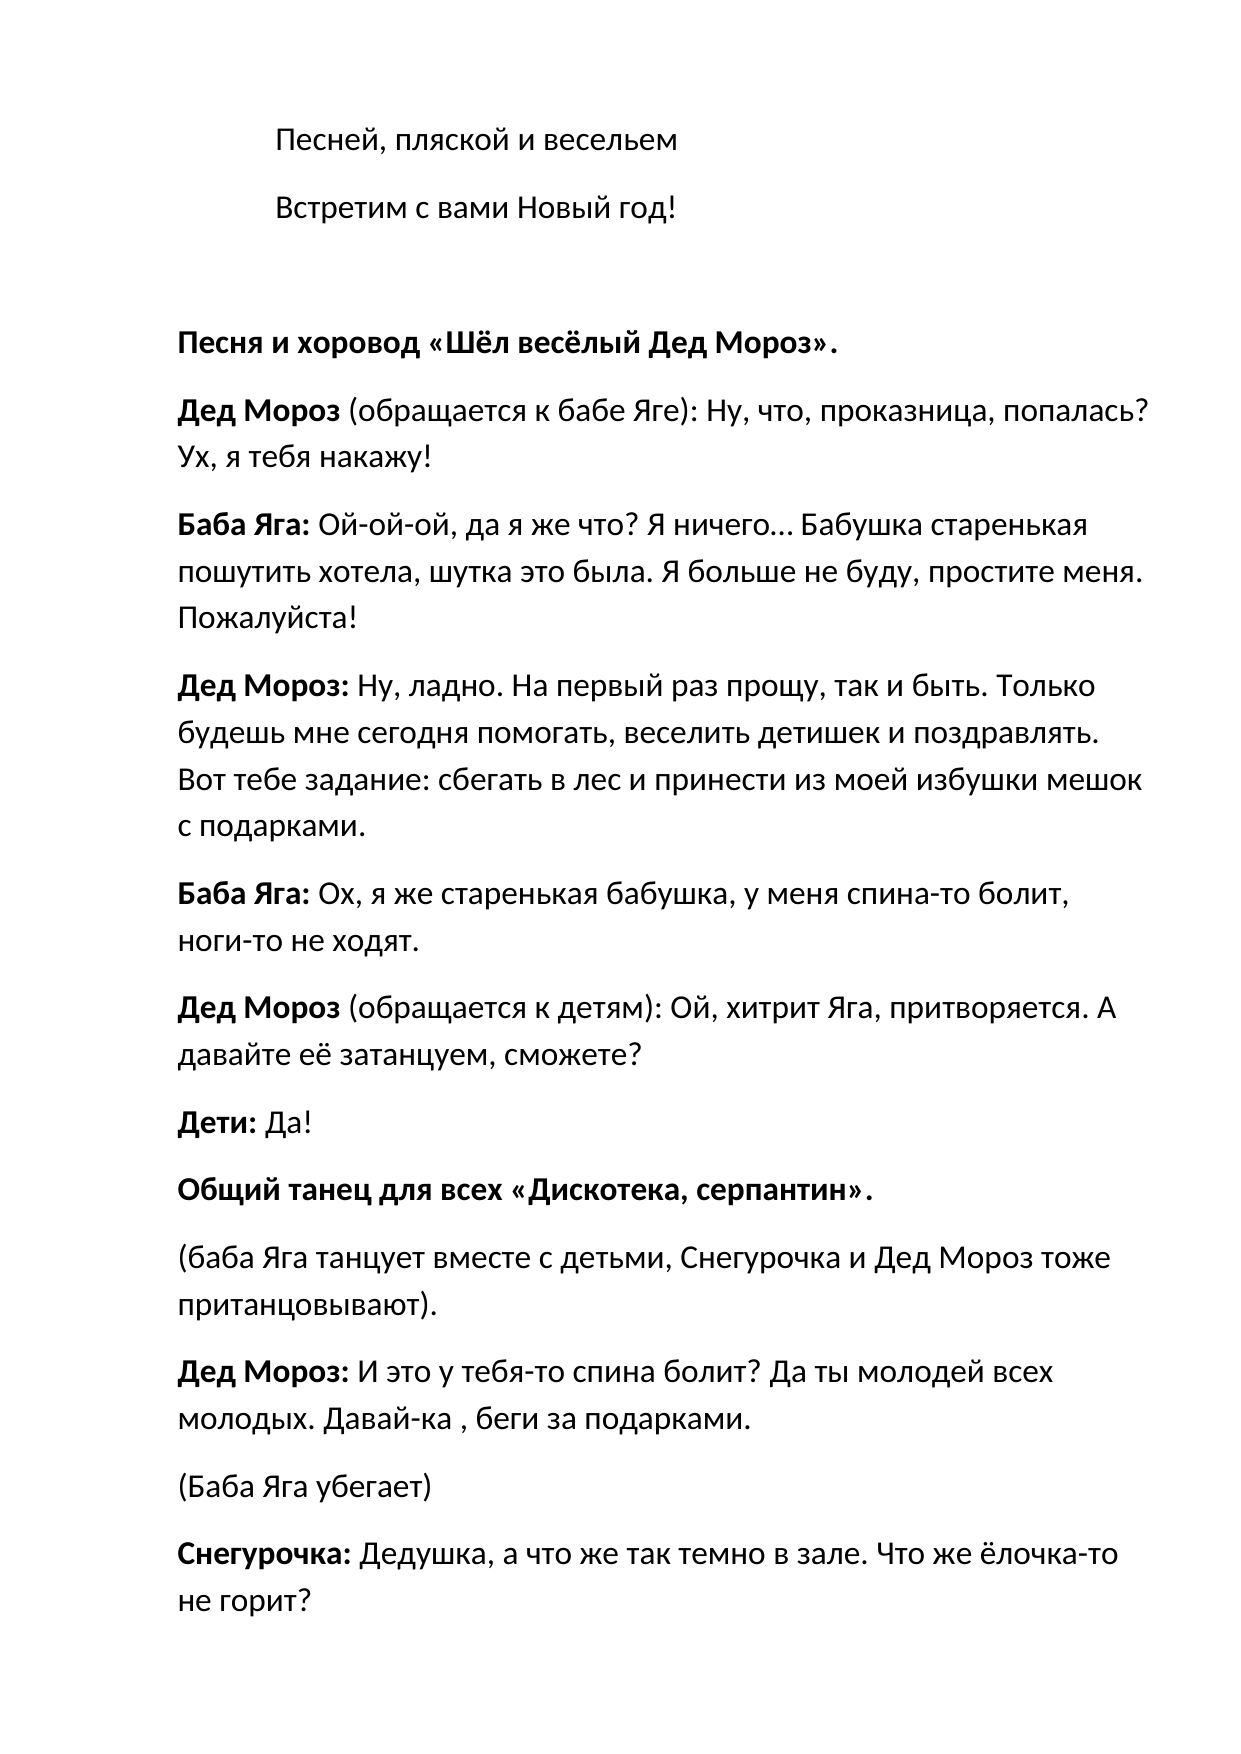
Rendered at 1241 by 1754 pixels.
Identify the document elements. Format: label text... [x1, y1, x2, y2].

text Дед Мороз: И это у тебя-то спина болит? Да ты молодей всех молодых. Давай-ка , беги за подарками. [177, 1350, 1152, 1438]
text Баба Яга: Ой-ой-ой, да я же что? Я ничего… Бабушка старенькая пошутить хотела, шутка это была. Я больше не буду, простите меня. Пожалуйста! [177, 503, 1152, 637]
text Встретим с вами Новый год! [177, 186, 1152, 226]
text Баба Яга: Ох, я же старенькая бабушка, у меня спина-то болит, ноги-то не ходят. [177, 872, 1152, 959]
text Дети: Да! [177, 1101, 1152, 1141]
text Песня и хоровод «Шёл весёлый Дед Мороз». [177, 321, 1152, 362]
text (баба Яга танцует вместе с детьми, Снегурочка и Дед Мороз тоже пританцовывают). [177, 1236, 1152, 1323]
text Песней, пляской и весельем [177, 118, 1152, 159]
text Дед Мороз (обращается к бабе Яге): Ну, что, проказница, попалась? Ух, я тебя накажу! [177, 388, 1152, 476]
text Общий танец для всех «Дискотека, серпантин». [177, 1168, 1152, 1209]
text (Баба Яга убегает) [177, 1465, 1152, 1505]
text Снегурочка: Дедушка, а что же так темно в зале. Что же ёлочка-то не горит? [177, 1532, 1152, 1620]
text Дед Мороз: Ну, ладно. На первый раз прощу, так и быть. Только будешь мне сегодня помогать, веселить детишек и поздравлять. Вот тебе задание: сбегать в лес и принести из моей избушки мешок с подарками. [177, 664, 1152, 845]
text Дед Мороз (обращается к детям): Ой, хитрит Яга, притворяется. А давайте её затанцуем, сможете? [177, 986, 1152, 1074]
